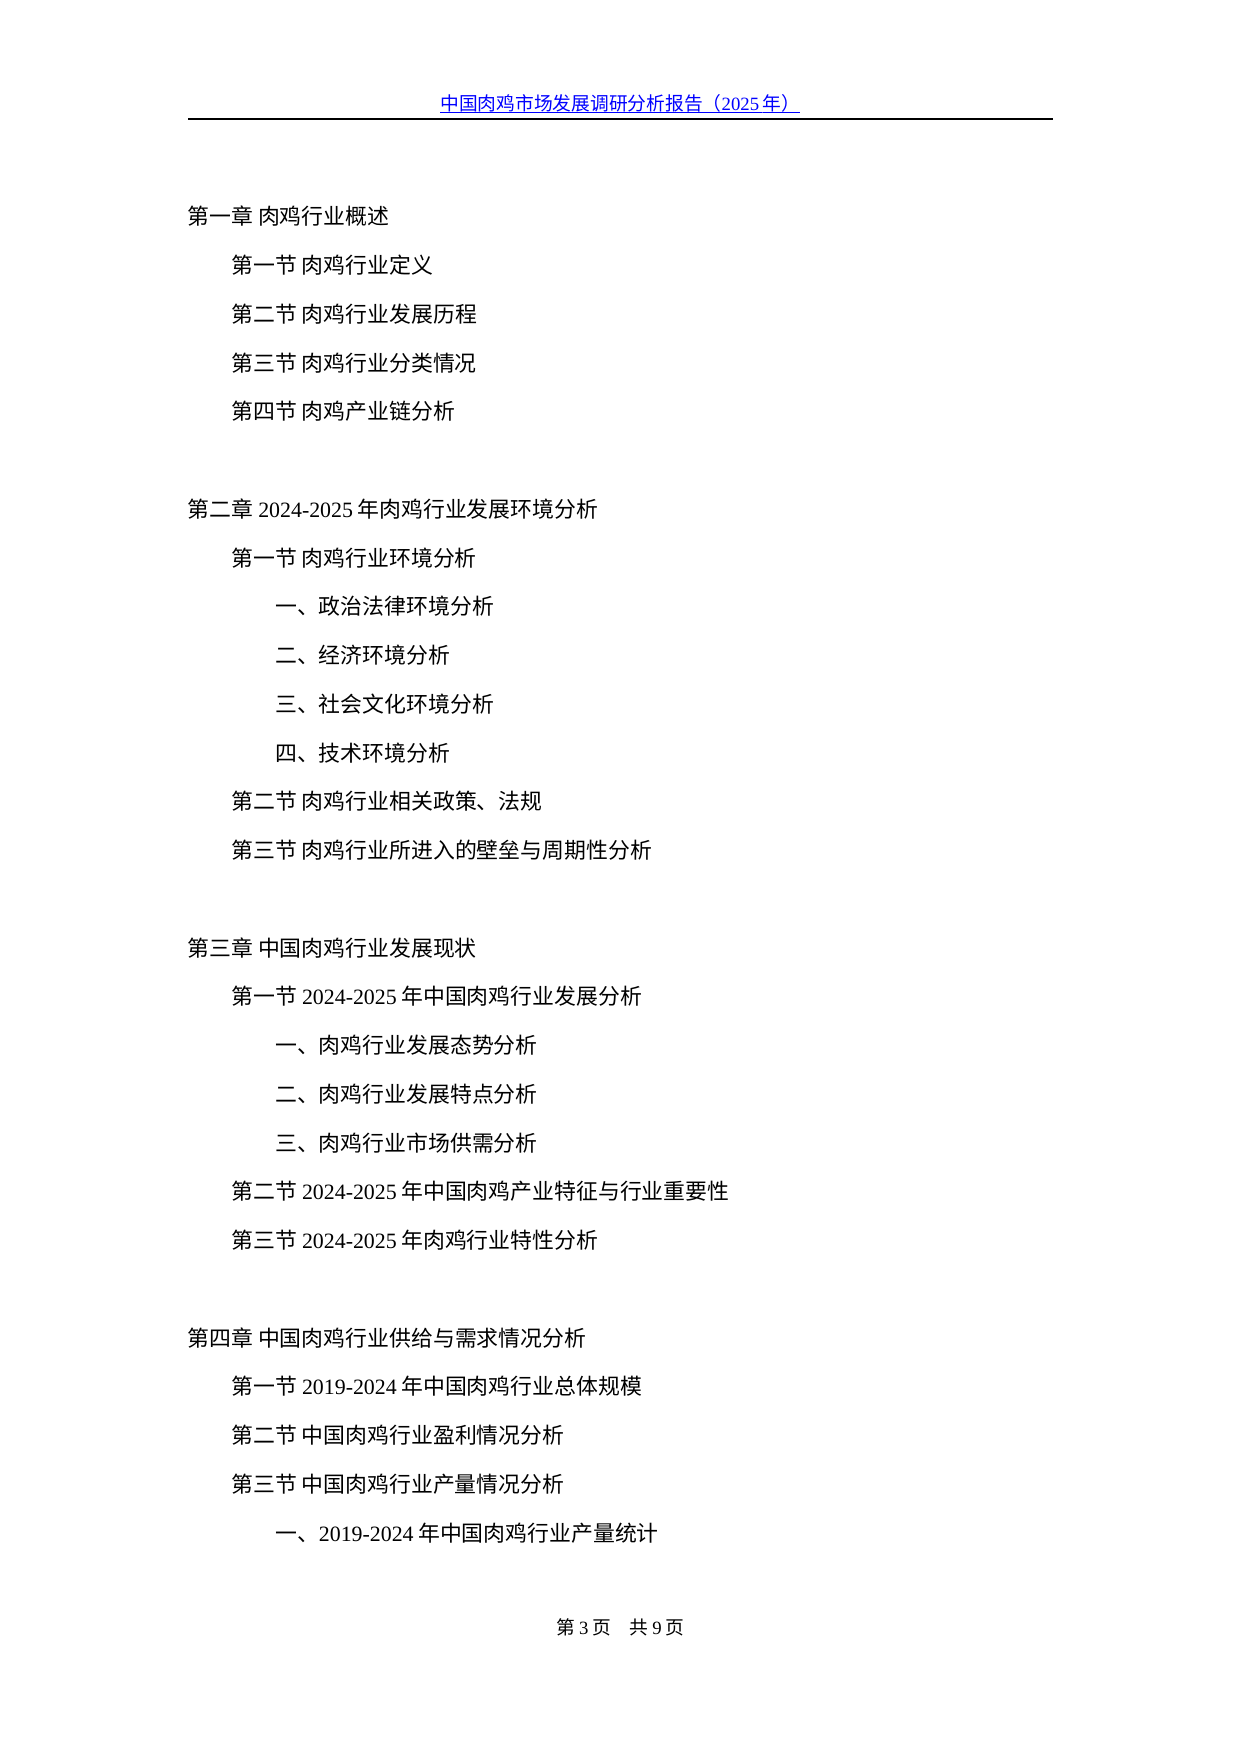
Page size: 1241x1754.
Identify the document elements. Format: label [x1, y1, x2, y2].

text [187, 150, 1053, 1548]
